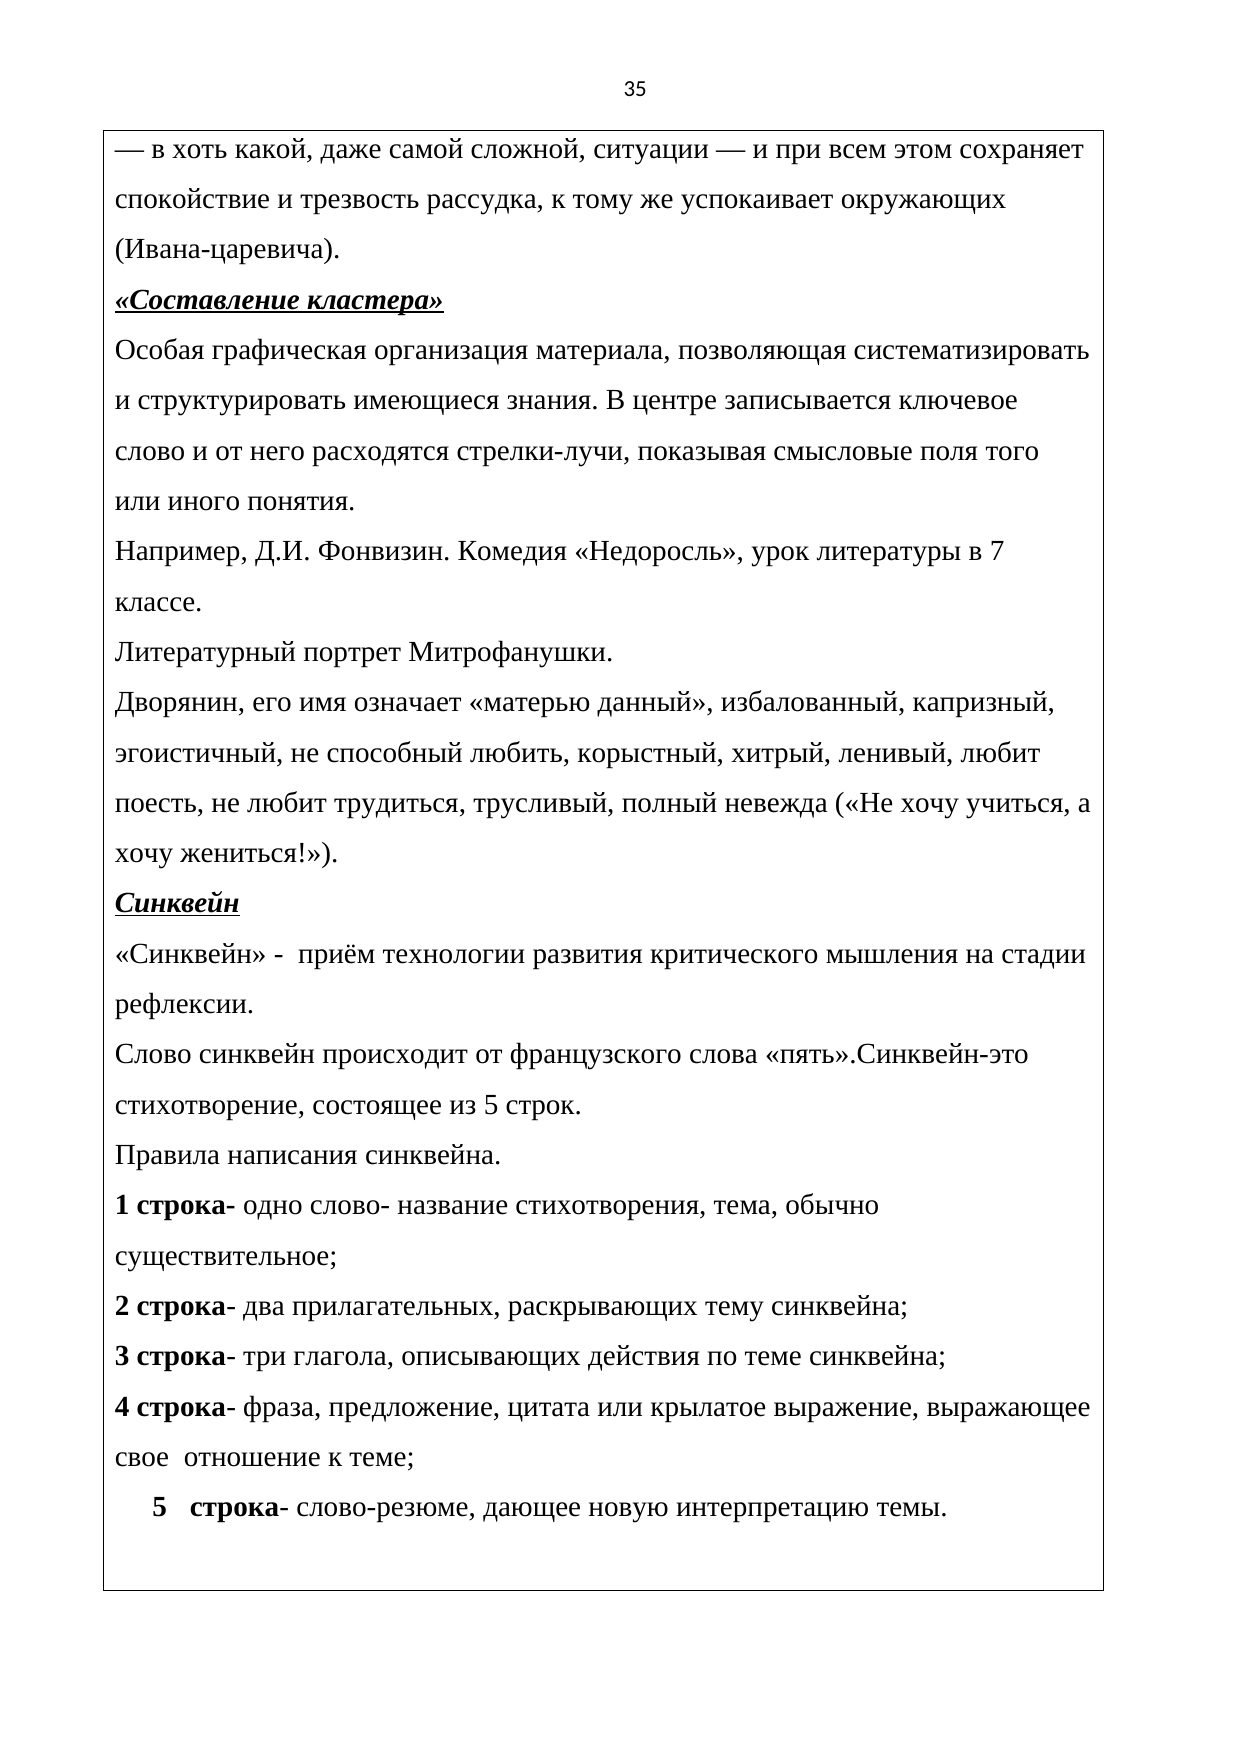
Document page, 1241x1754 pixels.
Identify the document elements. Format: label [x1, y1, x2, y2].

table_header [104, 131, 1103, 1590]
